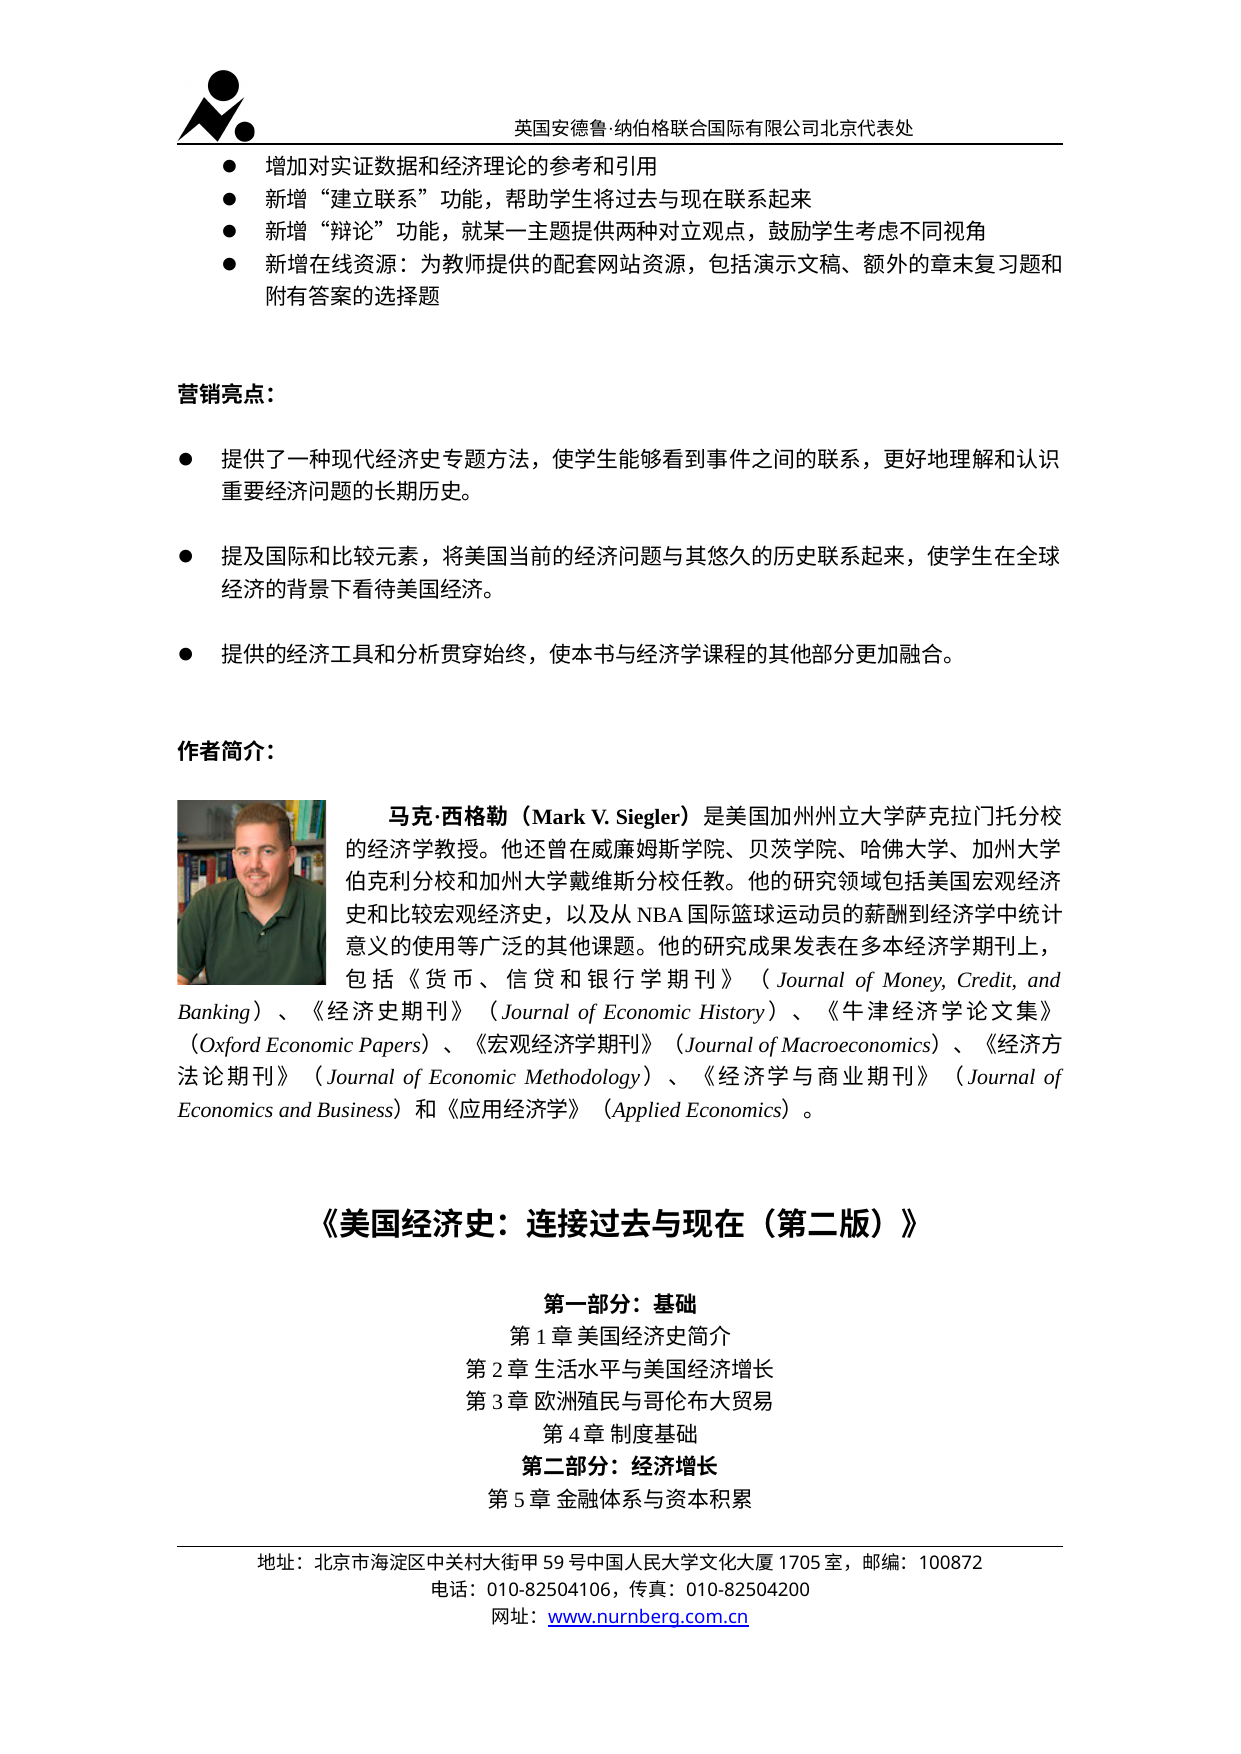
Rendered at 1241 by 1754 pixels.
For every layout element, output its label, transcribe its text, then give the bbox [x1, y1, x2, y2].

list 提供的经济工具和分析贯穿始终，使本书与经济学课程的其他部分更加融合。 [177, 636, 1063, 669]
list 新增“辩论”功能，就某一主题提供两种对立观点，鼓励学生考虑不同视角 [221, 214, 1063, 246]
picture [177, 800, 327, 985]
list 增加对实证数据和经济理论的参考和引用 [221, 149, 1063, 181]
text 第4章 制度基础 [177, 1416, 1063, 1449]
picture [177, 70, 255, 142]
text 第一部分：基础 [177, 1286, 1063, 1319]
text 第1章 美国经济史简介 [177, 1319, 1063, 1351]
text 作者简介： [177, 734, 1063, 766]
text 营销亮点： [177, 376, 1063, 409]
text 第5章 金融体系与资本积累 [177, 1481, 1063, 1514]
list 提供了一种现代经济史专题方法，使学生能够看到事件之间的联系，更好地理解和认识重要经济问题的长期历史。 [177, 441, 1063, 506]
text 第2章 生活水平与美国经济增长 [177, 1351, 1063, 1384]
list 新增在线资源：为教师提供的配套网站资源，包括演示文稿、额外的章末复习题和附有答案的选择题 [221, 246, 1063, 311]
text 第二部分：经济增长 [177, 1449, 1063, 1481]
text 《美国经济史：连接过去与现在（第二版）》 [177, 1189, 1063, 1254]
list 新增“建立联系”功能，帮助学生将过去与现在联系起来 [221, 181, 1063, 214]
list 提及国际和比较元素，将美国当前的经济问题与其悠久的历史联系起来，使学生在全球经济的背景下看待美国经济。 [177, 539, 1063, 604]
text 马克·西格勒（Mark V. Siegler）是美国加州州立大学萨克拉门托分校的经济学教授。他还曾在威廉姆斯学院、贝茨学院、哈佛大学、加州大学伯克利分校和加州大学戴维斯分校任教。他的研究领域包括美国宏观经济史和比较宏观经济史，以及从NBA国际篮球运动员的薪酬到经济学中统计意义的使用等广泛的其他课题。他的研究成果发表在多本经济学期刊上，包括《货币、信贷和银行学期刊》（Journal of Money, Credit, and Banking）、《经济史期刊》（Journal of Economic History）、《牛津经济学论文集》（Oxford Economic Papers）、《宏观经济学期刊》（Journal of Macroeconomics）、《经济方法论期刊》（Journal of Economic Methodology）、《经济学与商业期刊》（Journal of Economics and Business）和《应用经济学》（Applied Economics）。 [177, 799, 1063, 1124]
text 第3章 欧洲殖民与哥伦布大贸易 [177, 1384, 1063, 1416]
